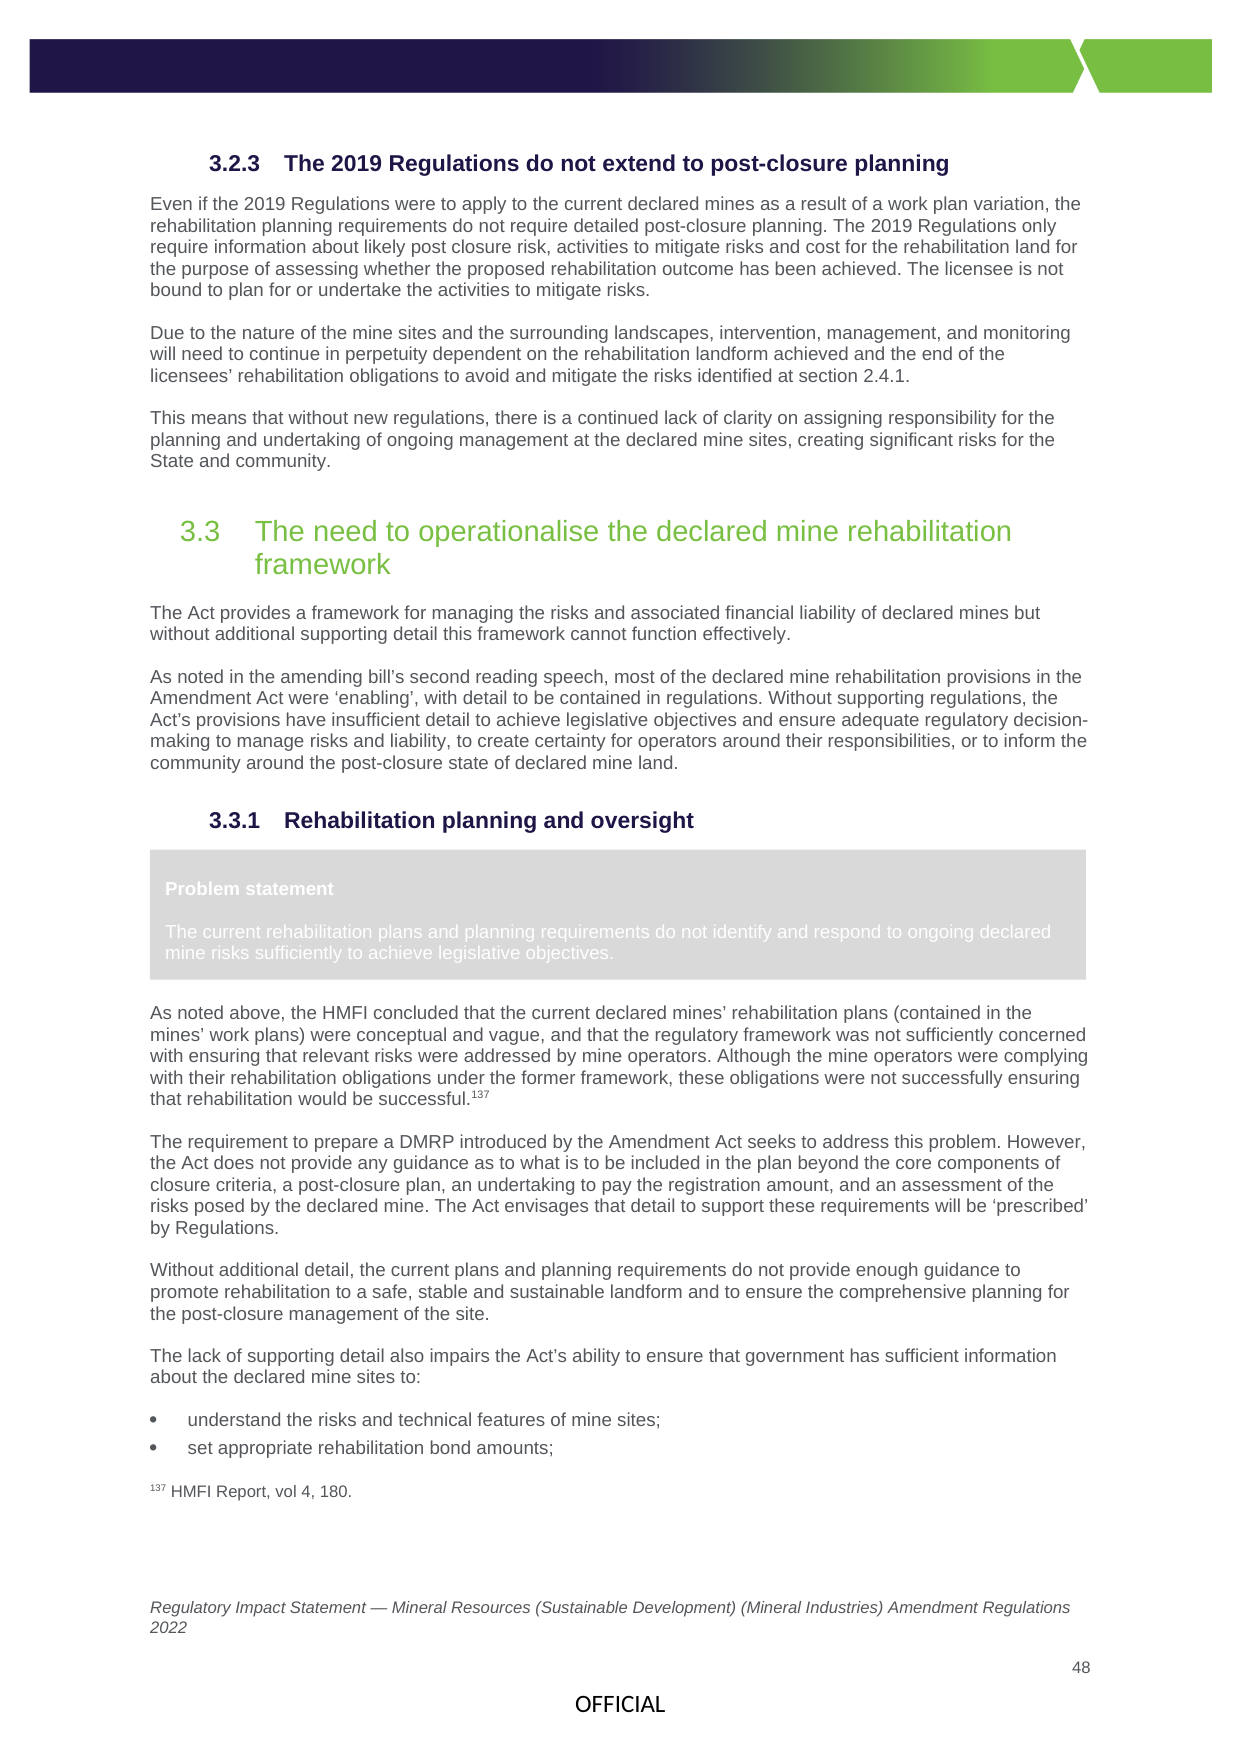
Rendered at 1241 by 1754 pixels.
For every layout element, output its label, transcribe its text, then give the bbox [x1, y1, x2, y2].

text Even if the 2019 Regulations were to apply to the current declared mines as a result of a work plan variation, the rehabilitation planning requirements do not require detailed post-closure planning. The 2019 Regulations only require information about likely post closure risk, activities to mitigate risks and cost for the rehabilitation land for the purpose of assessing whether the proposed rehabilitation outcome has been achieved. The licensee is not bound to plan for or undertake the activities to mitigate risks. [150, 193, 1090, 301]
picture [0, 11, 1241, 1754]
text The lack of supporting detail also impairs the Act’s ability to ensure that government has sufficient information about the declared mine sites to: [150, 1345, 1090, 1388]
text The requirement to prepare a DMRP introduced by the Amendment Act seeks to address this problem. However, the Act does not provide any guidance as to what is to be included in the plan beyond the core components of closure criteria, a post-closure plan, an undertaking to pay the registration amount, and an assessment of the risks posed by the declared mine. The Act envisages that detail to support these requirements will be ‘prescribed’ by Regulations. [150, 1131, 1090, 1238]
subtitle The need to operationalise the declared mine rehabilitation framework [179, 513, 1090, 581]
text As noted in the amending bill’s second reading speech, most of the declared mine rehabilitation provisions in the Amendment Act were ‘enabling’, with detail to be contained in regulations. Without supporting regulations, the Act’s provisions have insufficient detail to achieve legislative objectives and ensure adequate regulatory decision-making to manage risks and liability, to create certainty for operators around their responsibilities, or to inform the community around the post-closure state of declared mine land. [150, 665, 1090, 773]
subtitle The 2019 Regulations do not extend to post-closure planning [209, 150, 1090, 176]
text This means that without new regulations, there is a continued lack of clarity on assigning responsibility for the planning and undertaking of ongoing management at the declared mine sites, creating significant risks for the State and community. [150, 407, 1090, 472]
text Without additional detail, the current plans and planning requirements do not provide enough guidance to promote rehabilitation to a safe, stable and sustainable landform and to ensure the comprehensive planning for the post-closure management of the site. [150, 1259, 1090, 1324]
text set appropriate rehabilitation bond amounts; [150, 1437, 1090, 1458]
subtitle Rehabilitation planning and oversight [209, 807, 1090, 833]
text As noted above, the HMFI concluded that the current declared mines’ rehabilitation plans (contained in the mines’ work plans) were conceptual and vague, and that the regulatory framework was not sufficiently concerned with ensuring that relevant risks were addressed by mine operators. Although the mine operators were complying with their rehabilitation obligations under the former framework, these obligations were not successfully ensuring that rehabilitation would be successful. [150, 1002, 1090, 1110]
text Due to the nature of the mine sites and the surrounding landscapes, intervention, management, and monitoring will need to continue in perpetuity dependent on the rehabilitation landform achieved and the end of the licensees’ rehabilitation obligations to avoid and mitigate the risks identified at section 2.4.1. [150, 322, 1090, 386]
text The Act provides a framework for managing the risks and associated financial liability of declared mines but without additional supporting detail this framework cannot function effectively. [150, 601, 1090, 644]
text understand the risks and technical features of mine sites; [150, 1409, 1090, 1430]
